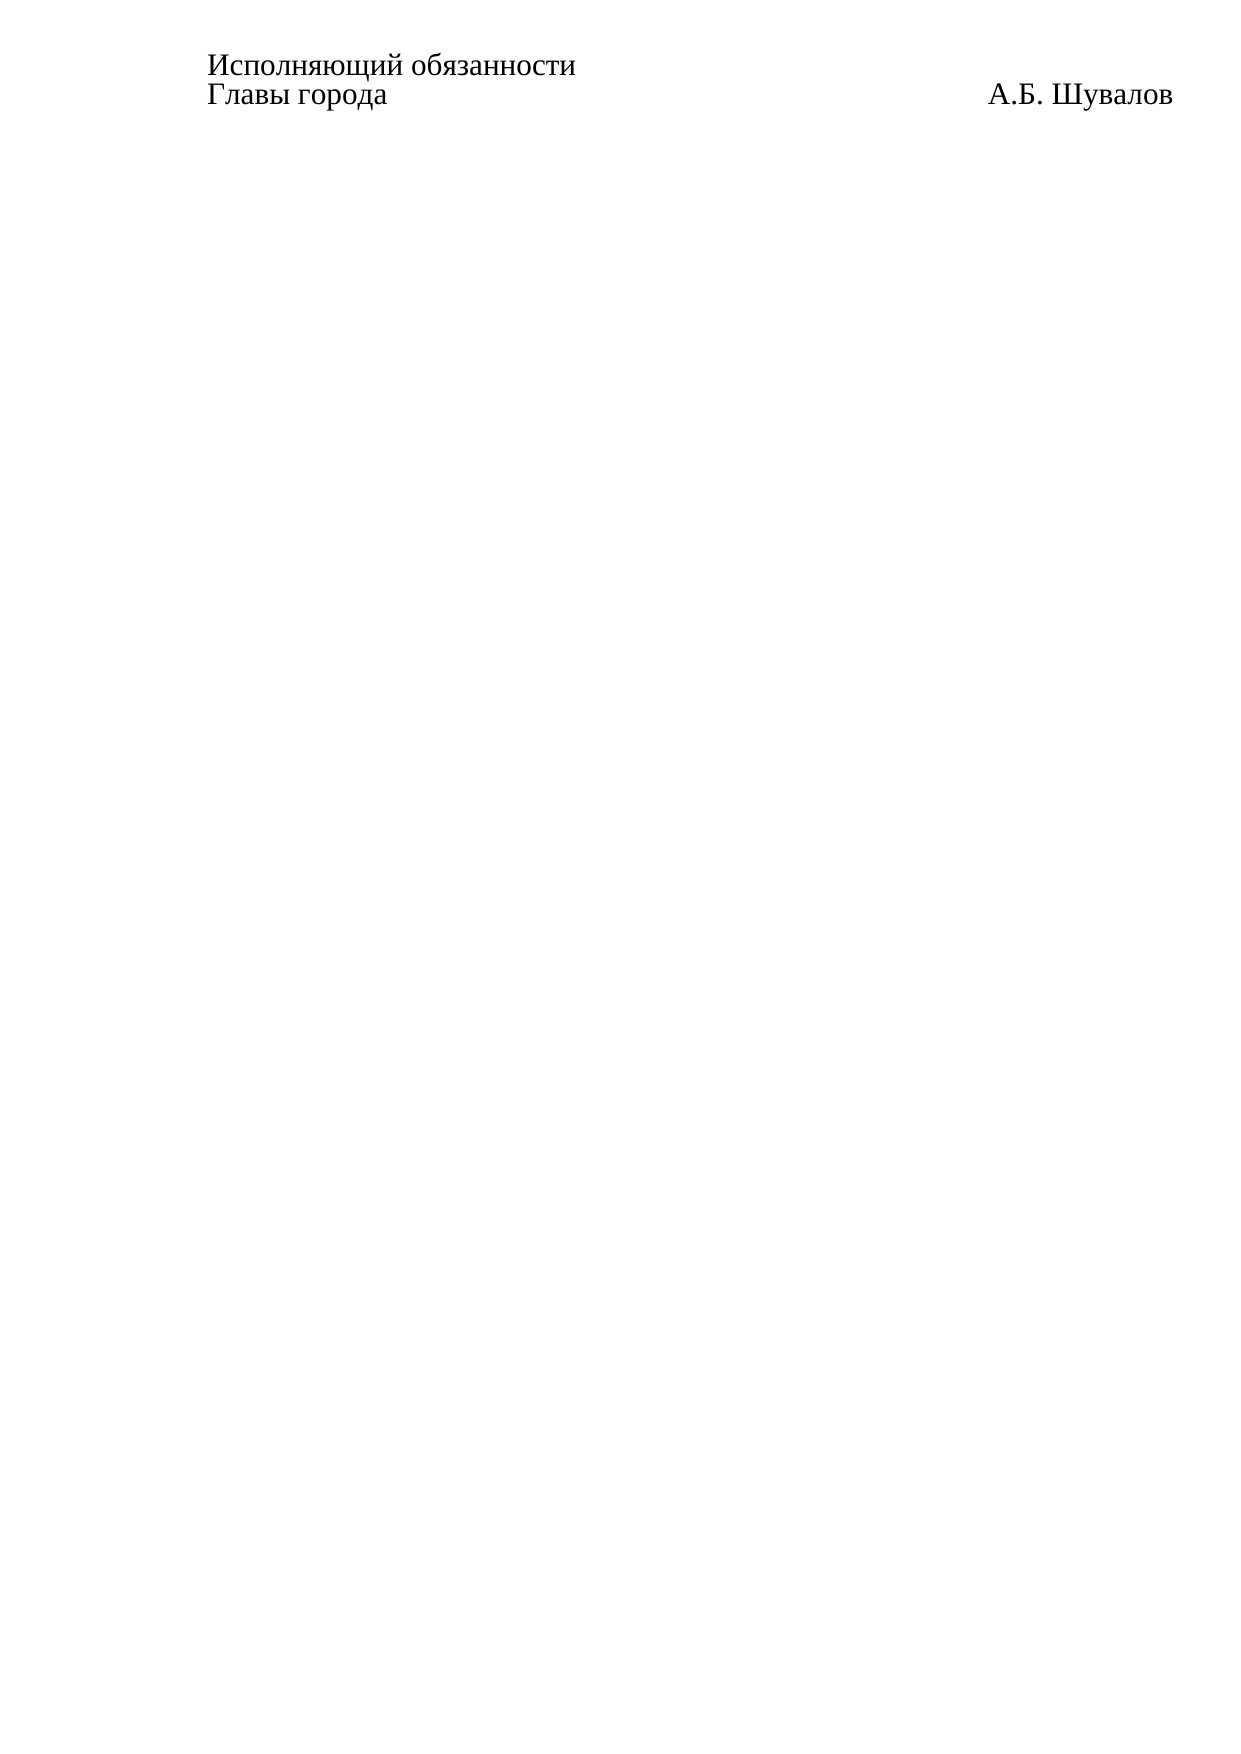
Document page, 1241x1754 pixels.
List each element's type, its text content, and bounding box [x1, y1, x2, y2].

text Исполняющий обязанности [207, 52, 1181, 81]
text Главы города А.Б. Шувалов [207, 81, 1181, 110]
